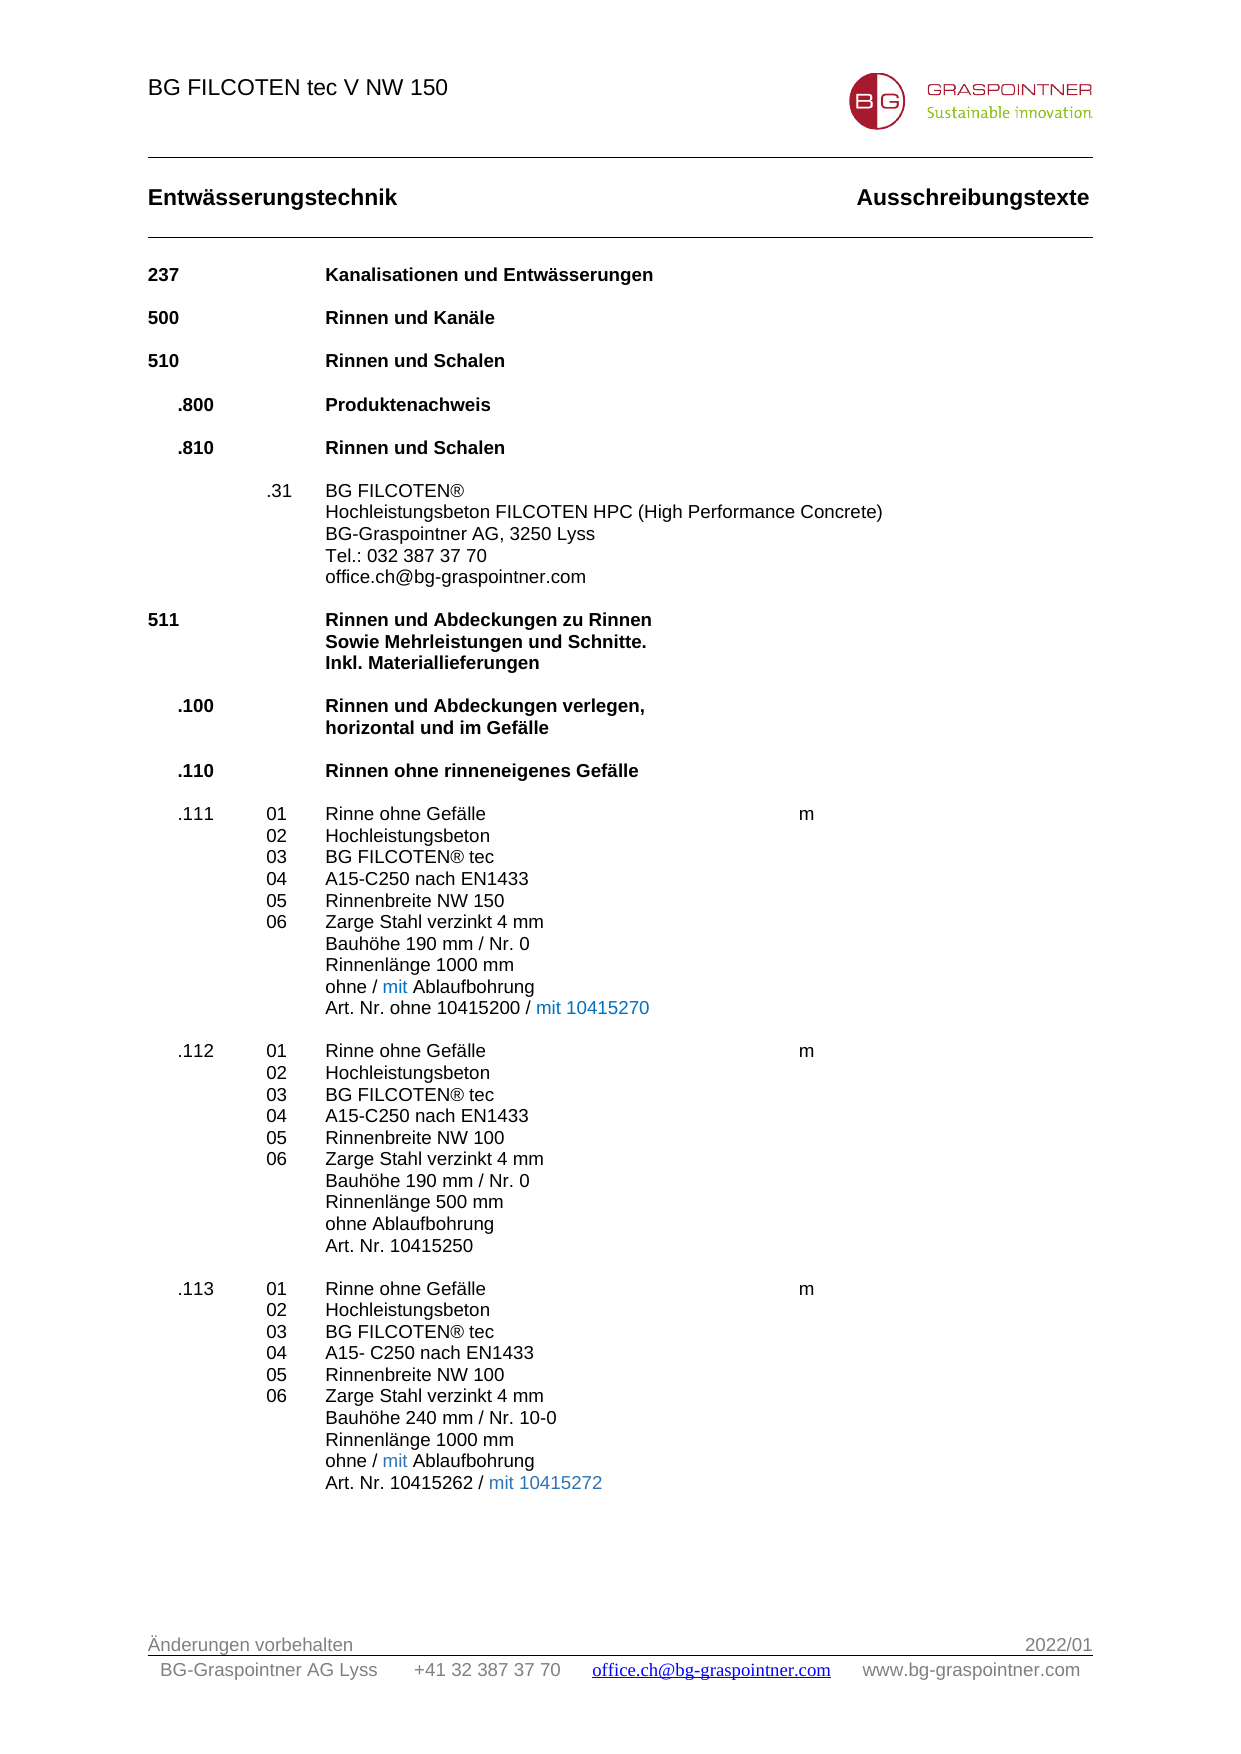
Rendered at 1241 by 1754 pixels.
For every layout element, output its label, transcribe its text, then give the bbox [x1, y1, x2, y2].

text .111 01 Rinne ohne Gefälle m [148, 803, 1093, 825]
text Inkl. Materiallieferungen [148, 652, 1093, 674]
text 03 BG FILCOTEN® tec [148, 846, 1093, 868]
text Sowie Mehrleistungen und Schnitte. [148, 631, 1093, 652]
text Rinnenlänge 1000 mm [148, 954, 1093, 976]
text ohne / mit Ablaufbohrung [148, 976, 1093, 997]
text 03 BG FILCOTEN® tec [148, 1083, 1093, 1105]
text 04 A15-C250 nach EN1433 [148, 868, 1093, 889]
text ohne / mit Ablaufbohrung [148, 1450, 1093, 1472]
text 511 Rinnen und Abdeckungen zu Rinnen [148, 609, 1093, 631]
text 237 Kanalisationen und Entwässerungen [148, 264, 1093, 286]
text 03 BG FILCOTEN® tec [148, 1321, 1093, 1342]
text Art. Nr. ohne 10415200 / mit 10415270 [148, 997, 1093, 1019]
text 06 Zarge Stahl verzinkt 4 mm [148, 1385, 1093, 1407]
text Rinnenlänge 500 mm [148, 1191, 1093, 1213]
text .113 01 Rinne ohne Gefälle m [148, 1277, 1093, 1299]
text .100 Rinnen und Abdeckungen verlegen, [148, 695, 1093, 717]
text 05 Rinnenbreite NW 100 [148, 1364, 1093, 1385]
text Rinnenlänge 1000 mm [148, 1428, 1093, 1450]
text horizontal und im Gefälle [148, 717, 1093, 738]
text Tel.: 032 387 37 70 office.ch@bg-graspointner.com [148, 544, 1093, 587]
text Hochleistungsbeton FILCOTEN HPC (High Performance Concrete) [148, 501, 1093, 523]
text 05 Rinnenbreite NW 100 [148, 1127, 1093, 1148]
text 04 A15-C250 nach EN1433 [148, 1105, 1093, 1127]
text 02 Hochleistungsbeton [148, 825, 1093, 846]
text .110 Rinnen ohne rinneneigenes Gefälle [148, 760, 1093, 782]
text Bauhöhe 190 mm / Nr. 0 [148, 1170, 1093, 1191]
text 510 Rinnen und Schalen [148, 350, 1093, 372]
text .810 Rinnen und Schalen [148, 437, 1093, 458]
text Bauhöhe 190 mm / Nr. 0 [148, 932, 1093, 954]
text .31 BG FILCOTEN® [148, 480, 1093, 501]
text 06 Zarge Stahl verzinkt 4 mm [148, 1148, 1093, 1170]
text 04 A15- C250 nach EN1433 [148, 1342, 1093, 1364]
text BG-Graspointner AG, 3250 Lyss [148, 523, 1093, 544]
text .800 Produktenachweis [148, 393, 1093, 415]
text Bauhöhe 240 mm / Nr. 10-0 [148, 1407, 1093, 1428]
text 02 Hochleistungsbeton [148, 1062, 1093, 1083]
text Art. Nr. 10415262 / mit 10415272 [148, 1472, 1093, 1493]
text 06 Zarge Stahl verzinkt 4 mm [148, 911, 1093, 932]
text 500 Rinnen und Kanäle [148, 307, 1093, 329]
text 02 Hochleistungsbeton [148, 1299, 1093, 1321]
text .112 01 Rinne ohne Gefälle m [148, 1040, 1093, 1062]
text Art. Nr. 10415250 [148, 1234, 1093, 1256]
picture [849, 73, 1093, 130]
text ohne Ablaufbohrung [148, 1213, 1093, 1234]
text 05 Rinnenbreite NW 150 [148, 889, 1093, 911]
